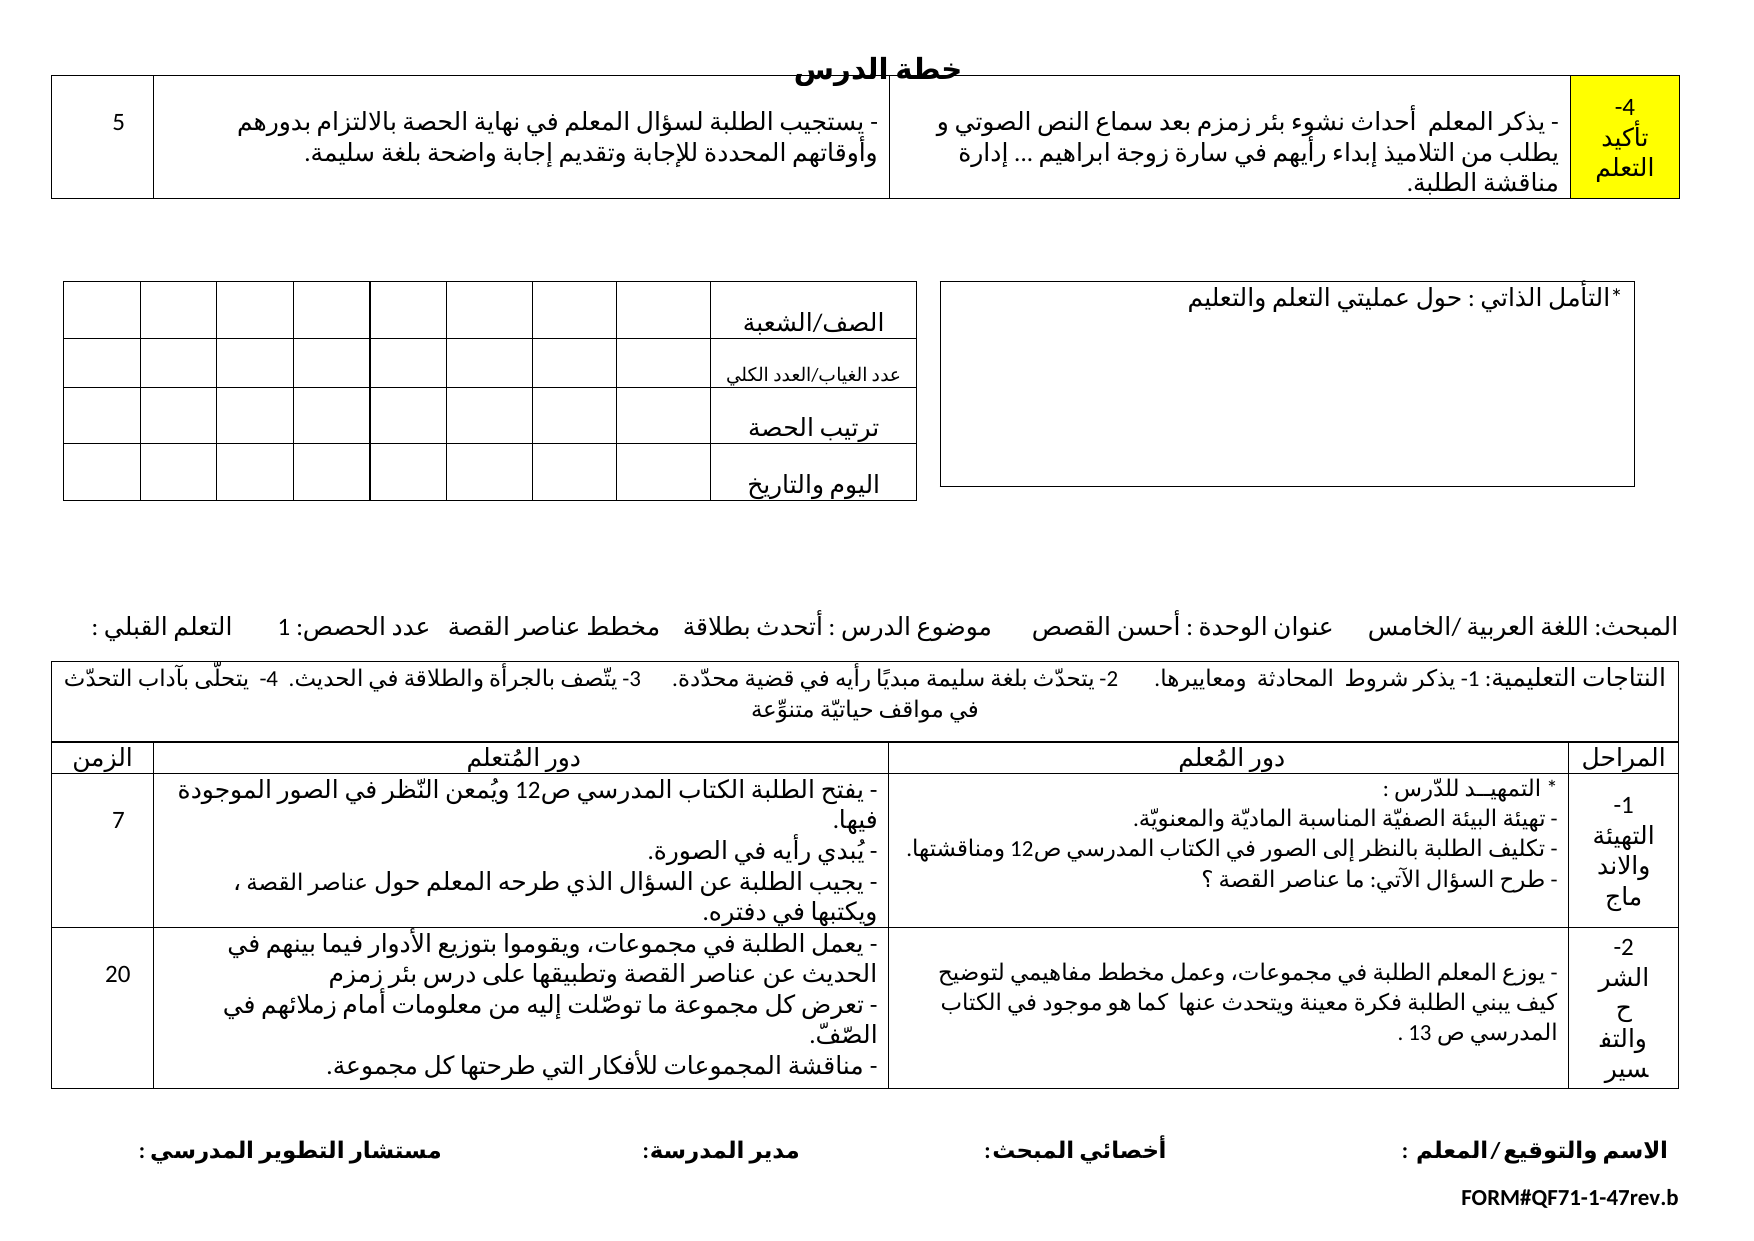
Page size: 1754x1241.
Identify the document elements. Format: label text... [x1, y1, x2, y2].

table_cell - يذكر المعلم أحداث نشوء بئر زمزم بعد سماع النص الصوتي و يطلب من التلاميذ إبداء رأيهم في سارة زوجة ابراهيم ... إدارة مناقشة الطلبة. [890, 76, 1570, 198]
table_cell 2-الشرح والتفسير [1569, 928, 1678, 1088]
table_cell 7 [52, 774, 153, 927]
table_cell - يستجيب الطلبة لسؤال المعلم في نهاية الحصة بالالتزام بدورهم وأوقاتهم المحددة للإجابة وتقديم إجابة واضحة بلغة سليمة. [154, 76, 889, 198]
table_cell 5 [52, 76, 153, 198]
text المبحث: اللغة العربية /الخامس عنوان الوحدة : أحسن القصص موضوع الدرس : أتحدث بطلاقة مخطط عناصر القصة عدد الحصص: 1 التعلم القبلي : [75, 611, 1679, 642]
table_cell - يوزع المعلم الطلبة في مجموعات، وعمل مخطط مفاهيمي لتوضيح كيف يبني الطلبة فكرة معينة ويتحدث عنها كما هو موجود في الكتاب المدرسي ص 13 . [889, 928, 1568, 1088]
table_header [52, 246, 928, 562]
table_cell * التمهيــد للدّرس : - تهيئة البيئة الصفيّة المناسبة الماديّة والمعنويّة. - تكليف الطلبة بالنظر إلى الصور في الكتاب المدرسي ص12 ومناقشتها. - طرح السؤال الآتي: ما عناصر القصة ؟ [889, 774, 1568, 927]
table_cell 20 [52, 928, 153, 1088]
table_cell 4-تأكيد التعلم [1571, 76, 1679, 198]
table_cell - يفتح الطلبة الكتاب المدرسي ص12 ويُمعن النّظر في الصور الموجودة فيها. - يُبدي رأيه في الصورة. - يجيب الطلبة عن السؤال الذي طرحه المعلم حول عناصر القصة ، ويكتبها في دفتره. [154, 774, 888, 927]
table_cell المراحل [1569, 743, 1678, 773]
table_cell دور المُعلم [889, 743, 1568, 773]
table_cell 1-التهيئة والاندماج [1569, 774, 1678, 927]
table_cell - يعمل الطلبة في مجموعات، ويقوموا بتوزيع الأدوار فيما بينهم في الحديث عن عناصر القصة وتطبيقها على درس بئر زمزم - تعرض كل مجموعة ما توصّلت إليه من معلومات أمام زملائهم في الصّفّ. - مناقشة المجموعات للأفكار التي طرحتها كل مجموعة. [154, 928, 888, 1088]
table_cell دور المُتعلم [154, 743, 888, 773]
table_header [929, 246, 1678, 562]
table_cell الزمن [52, 743, 153, 773]
table_header النتاجات التعليمية: 1- يذكر شروط المحادثة ومعاييرها. 2- يتحدّث بلغة سليمة مبديًا رأيه في قضية محدّدة. 3- يتّصف بالجرأة والطلاقة في الحديث. 4- يتحلّى بآداب التحدّث في مواقف حياتيّة متنوِّعة [52, 662, 1678, 741]
